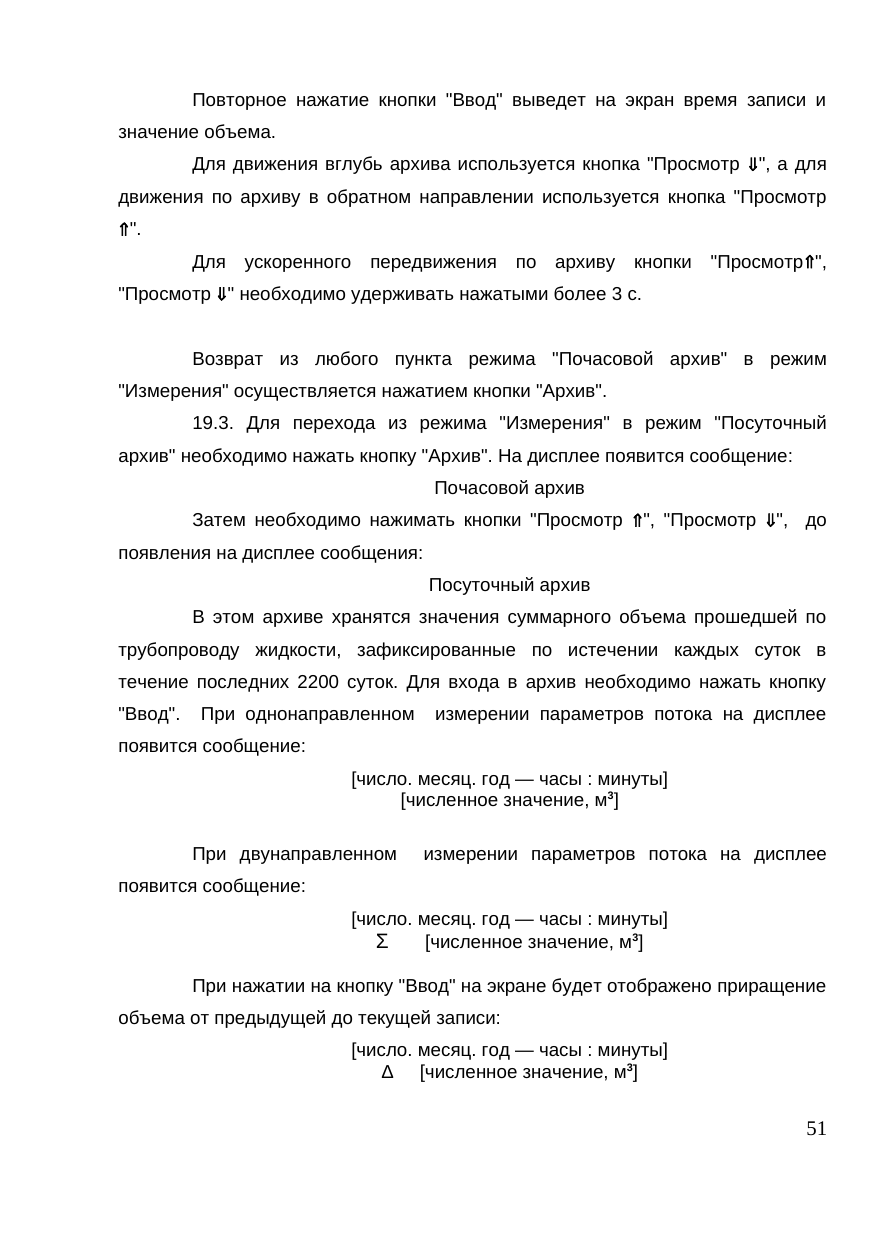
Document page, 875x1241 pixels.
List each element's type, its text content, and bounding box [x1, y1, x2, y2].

text При двунаправленном измерении параметров потока на дисплее появится сообщение: [118, 843, 827, 897]
text В этом архиве хранятся значения суммарного объема прошедшей по трубопроводу жидкости, зафиксированные по истечении каждых суток в течение последних 2200 суток. Для входа в архив необходимо нажать кнопку "Ввод". При однонаправленном измерении параметров потока на дисплее появится сообщение: [118, 606, 827, 757]
text Почасовой архив [118, 477, 827, 498]
text Δ [численное значение, м3] [118, 1061, 827, 1082]
text Возврат из любого пункта режима "Почасовой архив" в режим "Измерения" осуществляется нажатием кнопки "Архив". [118, 348, 827, 401]
text 19.3. Для перехода из режима "Измерения" в режим "Посуточный архив" необходимо нажать кнопку "Архив". На дисплее появится сообщение: [118, 412, 827, 466]
text Посуточный архив [118, 574, 827, 595]
text [численное значение, м3] [118, 789, 827, 811]
text [число. месяц. год — часы : минуты] [118, 767, 827, 789]
text Затем необходимо нажимать кнопки "Просмотр ", "Просмотр ", до появления на дисплее сообщения: [118, 509, 827, 563]
text Повторное нажатие кнопки "Ввод" выведет на экран время записи и значение объема. [118, 89, 827, 142]
text [число. месяц. год — часы : минуты] [118, 907, 827, 929]
text Для ускоренного передвижения по архиву кнопки "Просмотр", "Просмотр " необходимо удерживать нажатыми более 3 с. [118, 250, 827, 304]
text Σ [численное значение, м3] [118, 929, 827, 953]
text Для движения вглубь архива используется кнопка "Просмотр ", а для движения по архиву в обратном направлении используется кнопка "Просмотр ". [118, 153, 827, 239]
text [число. месяц. год — часы : минуты] [118, 1039, 827, 1061]
text При нажатии на кнопку "Ввод" на экране будет отображено приращение объема от предыдущей до текущей записи: [118, 974, 827, 1028]
